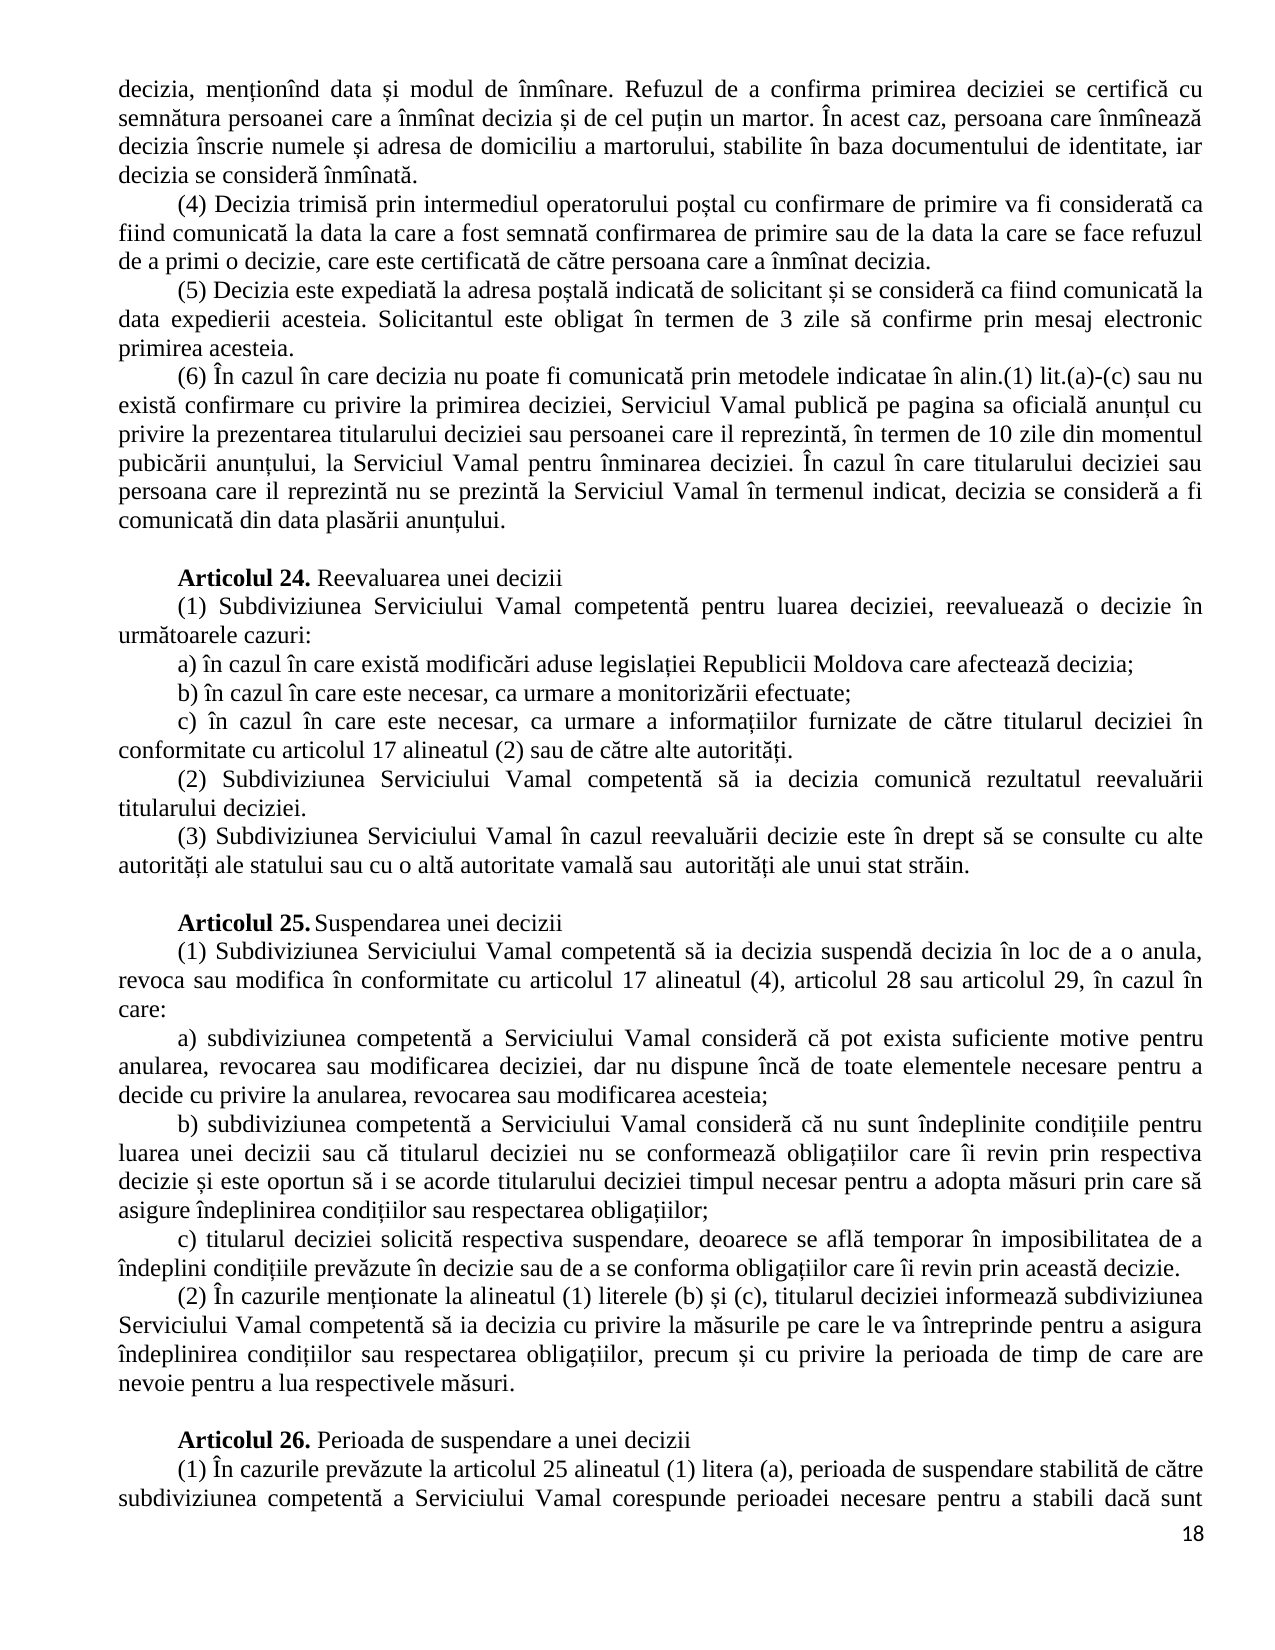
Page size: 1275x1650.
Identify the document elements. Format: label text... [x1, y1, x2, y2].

text (5) Decizia este expediată la adresa poștală indicată de solicitant și se consideră ca fiind comunicată la data expedierii acesteia. Solicitantul este obligat în termen de 3 zile să confirme prin mesaj electronic primirea acesteia. [118, 275, 1204, 361]
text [118, 1454, 1204, 1511]
text (2) În cazurile menționate la alineatul (1) literele (b) și (c), titularul deciziei informează subdiviziunea Serviciului Vamal competentă să ia decizia cu privire la măsurile pe care le va întreprinde pentru a asigura îndeplinirea condițiilor sau respectarea obligațiilor, precum și cu privire la perioada de timp de care are nevoie pentru a lua respectivele măsuri. [118, 1281, 1204, 1396]
text Articolul 24. Reevaluarea unei decizii [118, 563, 1204, 591]
text a) în cazul în care există modificări aduse legislației Republicii Moldova care afectează decizia; [118, 649, 1204, 678]
text Articolul 25. Suspendarea unei decizii [118, 908, 1204, 936]
text (6) În cazul în care decizia nu poate fi comunicată prin metodele indicatae în alin.(1) lit.(a)-(c) sau nu există confirmare cu privire la primirea deciziei, Serviciul Vamal publică pe pagina sa oficială anunțul cu privire la prezentarea titularului deciziei sau persoanei care il reprezintă, în termen de 10 zile din momentul pubicării anunțului, la Serviciul Vamal pentru înminarea deciziei. În cazul în care titularului deciziei sau persoana care il reprezintă nu se prezintă la Serviciul Vamal în termenul indicat, decizia se consideră a fi comunicată din data plasării anunțului. [118, 361, 1204, 534]
text (1) Subdiviziunea Serviciului Vamal competentă să ia decizia suspendă decizia în loc de a o anula, revoca sau modifica în conformitate cu articolul 17 alineatul (4), articolul 28 sau articolul 29, în cazul în care: [118, 936, 1204, 1023]
text (1) Subdiviziunea Serviciului Vamal competentă pentru luarea deciziei, reevaluează o decizie în următoarele cazuri: [118, 591, 1204, 649]
text c) în cazul în care este necesar, ca urmare a informațiilor furnizate de către titularul deciziei în conformitate cu articolul 17 alineatul (2) sau de către alte autorități. [118, 706, 1204, 764]
text b) în cazul în care este necesar, ca urmare a monitorizării efectuate; [118, 678, 1204, 706]
text a) subdiviziunea competentă a Serviciului Vamal consideră că pot exista suficiente motive pentru anularea, revocarea sau modificarea deciziei, dar nu dispune încă de toate elementele necesare pentru a decide cu privire la anularea, revocarea sau modificarea acesteia; [118, 1023, 1204, 1109]
text c) titularul deciziei solicită respectiva suspendare, deoarece se află temporar în imposibilitatea de a îndeplini condițiile prevăzute în decizie sau de a se conforma obligațiilor care îi revin prin această decizie. [118, 1224, 1204, 1281]
text (3) Subdiviziunea Serviciului Vamal în cazul reevaluării decizie este în drept să se consulte cu alte autorități ale statului sau cu o altă autoritate vamală sau autorități ale unui stat străin. [118, 821, 1204, 879]
text Articolul 26. Perioada de suspendare a unei decizii [118, 1425, 1204, 1454]
text (2) Subdiviziunea Serviciului Vamal competentă să ia decizia comunică rezultatul reevaluării titularului deciziei. [118, 764, 1204, 821]
text b) subdiviziunea competentă a Serviciului Vamal consideră că nu sunt îndeplinite condițiile pentru luarea unei decizii sau că titularul deciziei nu se conformează obligațiilor care îi revin prin respectiva decizie și este oportun să i se acorde titularului deciziei timpul necesar pentru a adopta măsuri prin care să asigure îndeplinirea condițiilor sau respectarea obligațiilor; [118, 1109, 1204, 1224]
text (4) Decizia trimisă prin intermediul operatorului poștal cu confirmare de primire va fi considerată ca fiind comunicată la data la care a fost semnată confirmarea de primire sau de la data la care se face refuzul de a primi o decizie, care este certificată de către persoana care a înmînat decizia. [118, 189, 1204, 275]
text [118, 74, 1204, 189]
